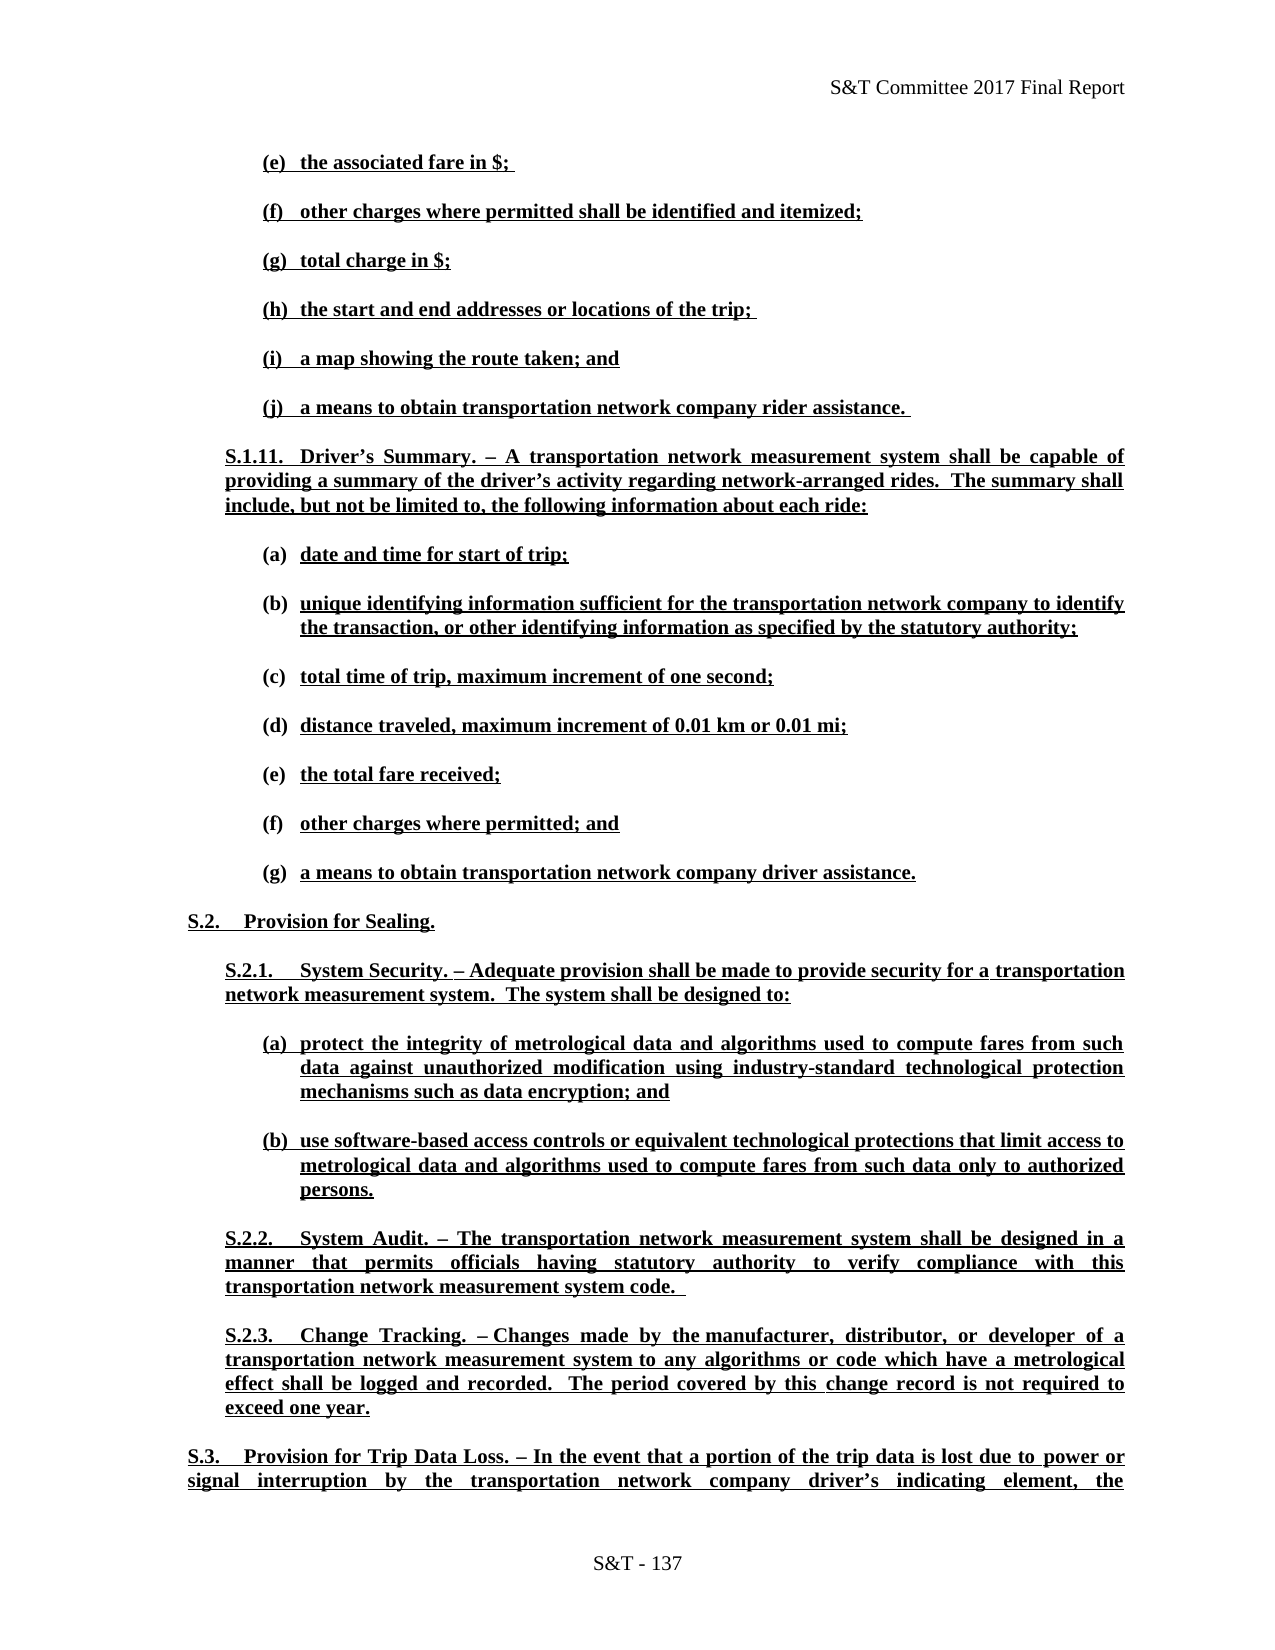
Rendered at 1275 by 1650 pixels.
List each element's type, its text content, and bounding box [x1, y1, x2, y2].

text S.2.3. Change Tracking. – Changes made by the manufacturer, distributor, or developer of a transportation network measurement system to any algorithms or code which have a metrological effect shall be logged and recorded. The period covered by this change record is not required to exceed one year. [225, 1323, 1125, 1344]
text S.2.2. System Audit. – The transportation network measurement system shall be designed in a manner that permits officials having statutory authority to verify compliance with this transportation network measurement system code. [225, 1248, 1125, 1270]
text S.1.11. Driver’s Summary. – A transportation network measurement system shall be capable of providing a summary of the driver’s activity regarding network-arranged rides. The summary shall include, but not be limited to, the following information about each ride: [225, 466, 1125, 517]
text (a) protect the integrity of metrological data and algorithms used to compute fares from such data against unauthorized modification using industry-standard technological protection mechanisms such as data encryption; and [262, 1031, 1125, 1103]
text S.2.2. System Audit. – The transportation network measurement system shall be designed in a manner that permits officials having statutory authority to verify compliance with this transportation network measurement system code. [225, 1226, 1125, 1246]
text (f) other charges where permitted shall be identified and itemized; [262, 199, 1125, 223]
text S.2. Provision for Sealing. [187, 909, 1125, 933]
text (i) a map showing the route taken; and [262, 346, 1125, 370]
text S.2.3. Change Tracking. – Changes made by the manufacturer, distributor, or developer of a transportation network measurement system to any algorithms or code which have a metrological effect shall be logged and recorded. The period covered by this change record is not required to exceed one year. [225, 1345, 1125, 1368]
text (b) use software-based access controls or equivalent technological protections that limit access to metrological data and algorithms used to compute fares from such data only to authorized persons. [262, 1150, 1125, 1201]
text (g) total charge in $; [262, 248, 1125, 272]
text S.2.3. Change Tracking. – Changes made by the manufacturer, distributor, or developer of a transportation network measurement system to any algorithms or code which have a metrological effect shall be logged and recorded. The period covered by this change record is not required to exceed one year. [225, 1369, 1125, 1392]
list a means to obtain transportation network company driver assistance. [262, 860, 1125, 884]
list total time of trip, maximum increment of one second; [262, 664, 1125, 688]
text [187, 1444, 1125, 1492]
text (b) use software-based access controls or equivalent technological protections that limit access to metrological data and algorithms used to compute fares from such data only to authorized persons. [262, 1128, 1125, 1149]
text S.2.1. System Security. – Adequate provision shall be made to provide security for a transportation network measurement system. The system shall be designed to: [225, 958, 1125, 1006]
list date and time for start of trip; [262, 542, 1125, 566]
text (e) the associated fare in $; [262, 150, 1125, 174]
text S.2.2. System Audit. – The transportation network measurement system shall be designed in a manner that permits officials having statutory authority to verify compliance with this transportation network measurement system code. [225, 1272, 1125, 1298]
text (j) a means to obtain transportation network company rider assistance. [262, 395, 1125, 419]
text S.1.11. Driver’s Summary. – A transportation network measurement system shall be capable of providing a summary of the driver’s activity regarding network-arranged rides. The summary shall include, but not be limited to, the following information about each ride: [225, 444, 1125, 465]
text S.2.3. Change Tracking. – Changes made by the manufacturer, distributor, or developer of a transportation network measurement system to any algorithms or code which have a metrological effect shall be logged and recorded. The period covered by this change record is not required to exceed one year. [225, 1393, 1125, 1419]
list distance traveled, maximum increment of 0.01 km or 0.01 mi; [262, 713, 1125, 737]
list other charges where permitted; and [262, 811, 1125, 835]
list unique identifying information sufficient for the transportation network company to identify the transaction, or other identifying information as specified by the statutory authority; [262, 591, 1125, 639]
text (h) the start and end addresses or locations of the trip; [262, 297, 1125, 321]
list the total fare received; [262, 762, 1125, 786]
